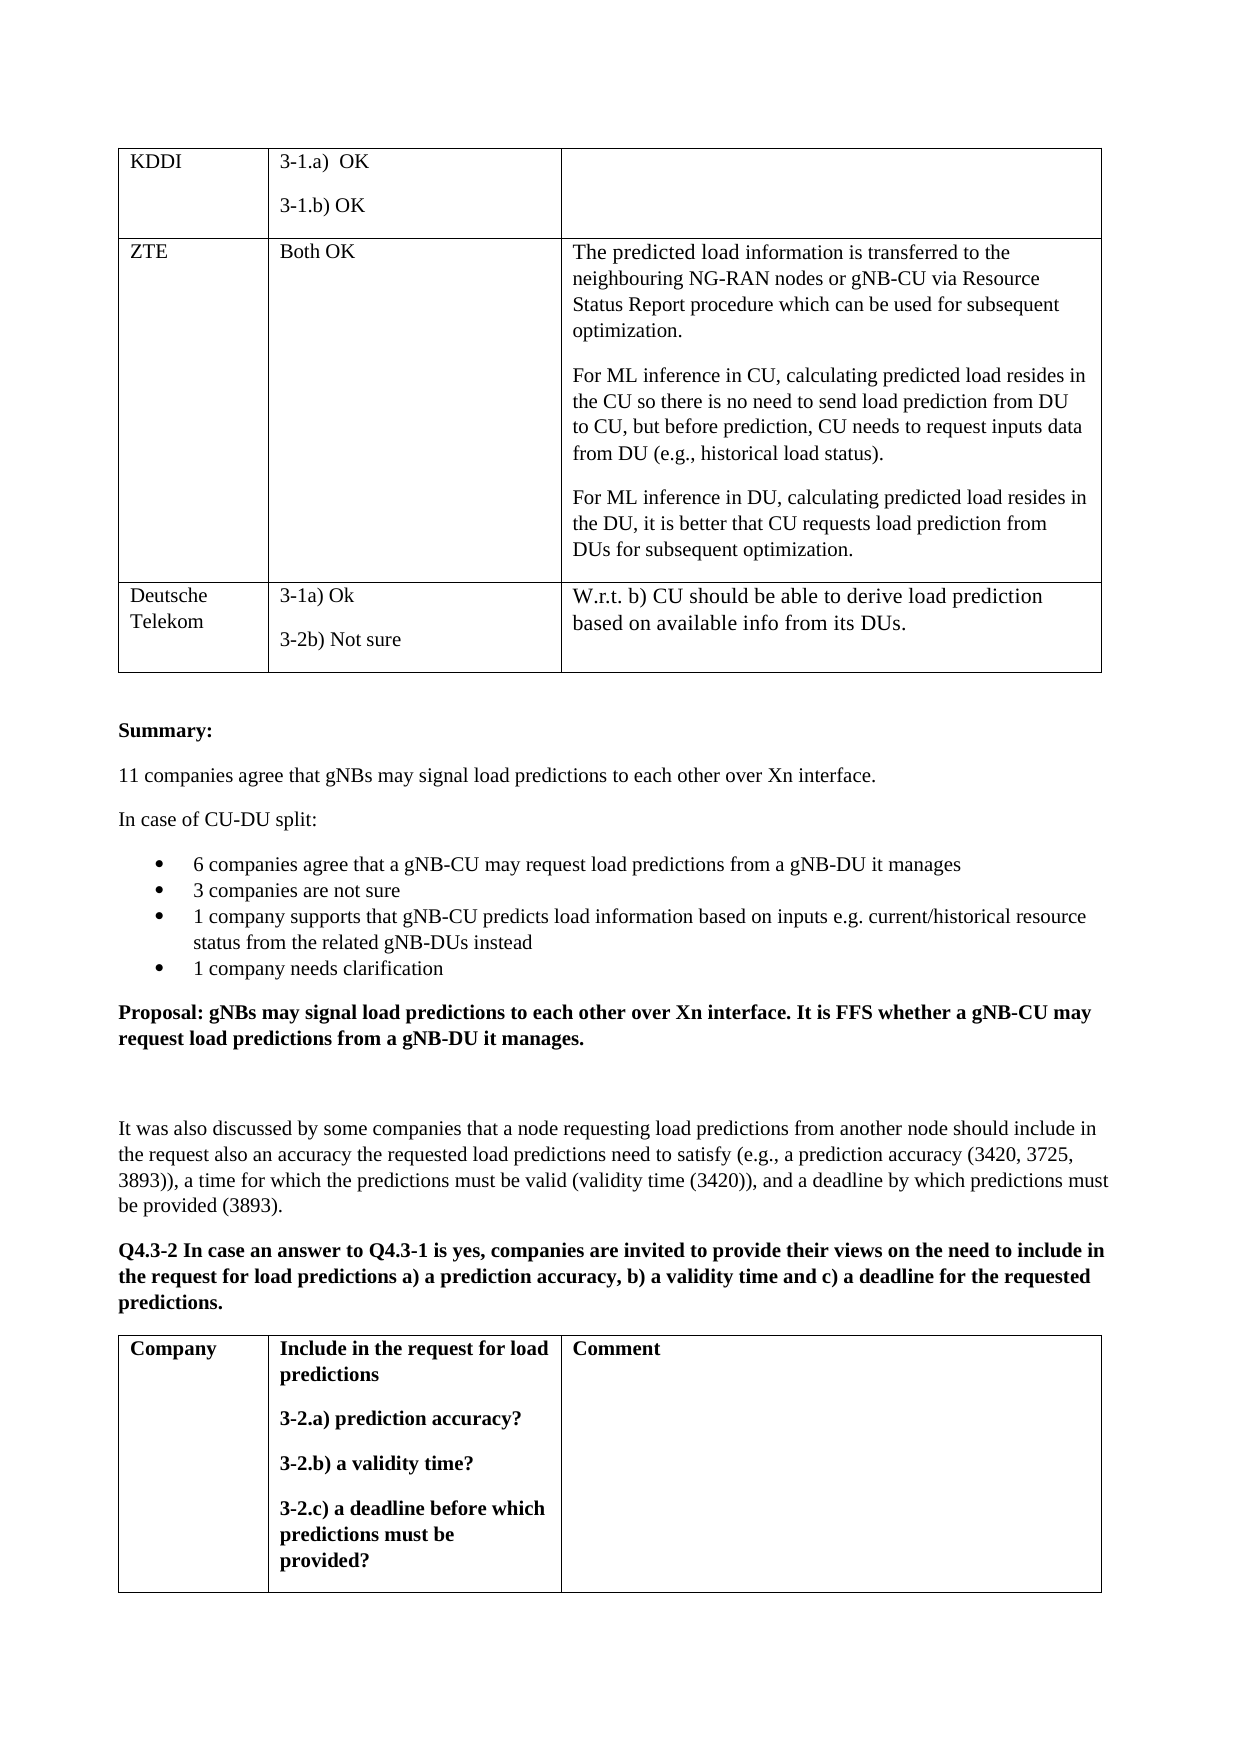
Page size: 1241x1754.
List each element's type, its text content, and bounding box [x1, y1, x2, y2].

text Summary: [118, 718, 1122, 742]
table_cell 3-1a) Ok 3-2b) Not sure [269, 583, 561, 672]
list 1 company needs clarification [156, 956, 1122, 980]
list 6 companies agree that a gNB-CU may request load predictions from a gNB-DU it manages [156, 852, 1122, 876]
list 3 companies are not sure [156, 878, 1122, 902]
text Q4.3-2 In case an answer to Q4.3-1 is yes, companies are invited to provide their views on the need to include in the request for load predictions a) a prediction accuracy, b) a validity time and c) a deadline for the requested predictions. [118, 1238, 1122, 1314]
table_cell Deutsche Telekom [119, 583, 268, 672]
table_cell [562, 149, 1101, 238]
table_cell W.r.t. b) CU should be able to derive load prediction based on available info from its DUs. [562, 583, 1101, 672]
table_cell KDDI [119, 149, 268, 238]
table_header Company [119, 1336, 268, 1592]
text In case of CU-DU split: [118, 807, 1122, 831]
list 1 company supports that gNB-CU predicts load information based on inputs e.g. current/historical resource status from the related gNB-DUs instead [156, 904, 1122, 954]
text 11 companies agree that gNBs may signal load predictions to each other over Xn interface. [118, 762, 1122, 787]
table_cell 3-1.a) OK 3-1.b) OK [269, 149, 561, 238]
table_cell The predicted load information is transferred to the neighbouring NG-RAN nodes or gNB-CU via Resource Status Report procedure which can be used for subsequent optimization. For ML inference in CU, calculating predicted load resides in the CU so there is no need to send load prediction from DU to CU, but before prediction, CU needs to request inputs data from DU (e.g., historical load status). For ML inference in DU, calculating predicted load resides in the DU, it is better that CU requests load prediction from DUs for subsequent optimization. [562, 239, 1101, 582]
table_header Comment [562, 1336, 1101, 1592]
text Proposal: gNBs may signal load predictions to each other over Xn interface. It is FFS whether a gNB-CU may request load predictions from a gNB-DU it manages. [118, 1000, 1122, 1050]
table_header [269, 1336, 561, 1592]
table_cell Both OK [269, 239, 561, 582]
table_cell ZTE [119, 239, 268, 582]
text It was also discussed by some companies that a node requesting load predictions from another node should include in the request also an accuracy the requested load predictions need to satisfy (e.g., a prediction accuracy (3420, 3725, 3893)), a time for which the predictions must be valid (validity time (3420)), and a deadline by which predictions must be provided (3893). [118, 1116, 1122, 1217]
